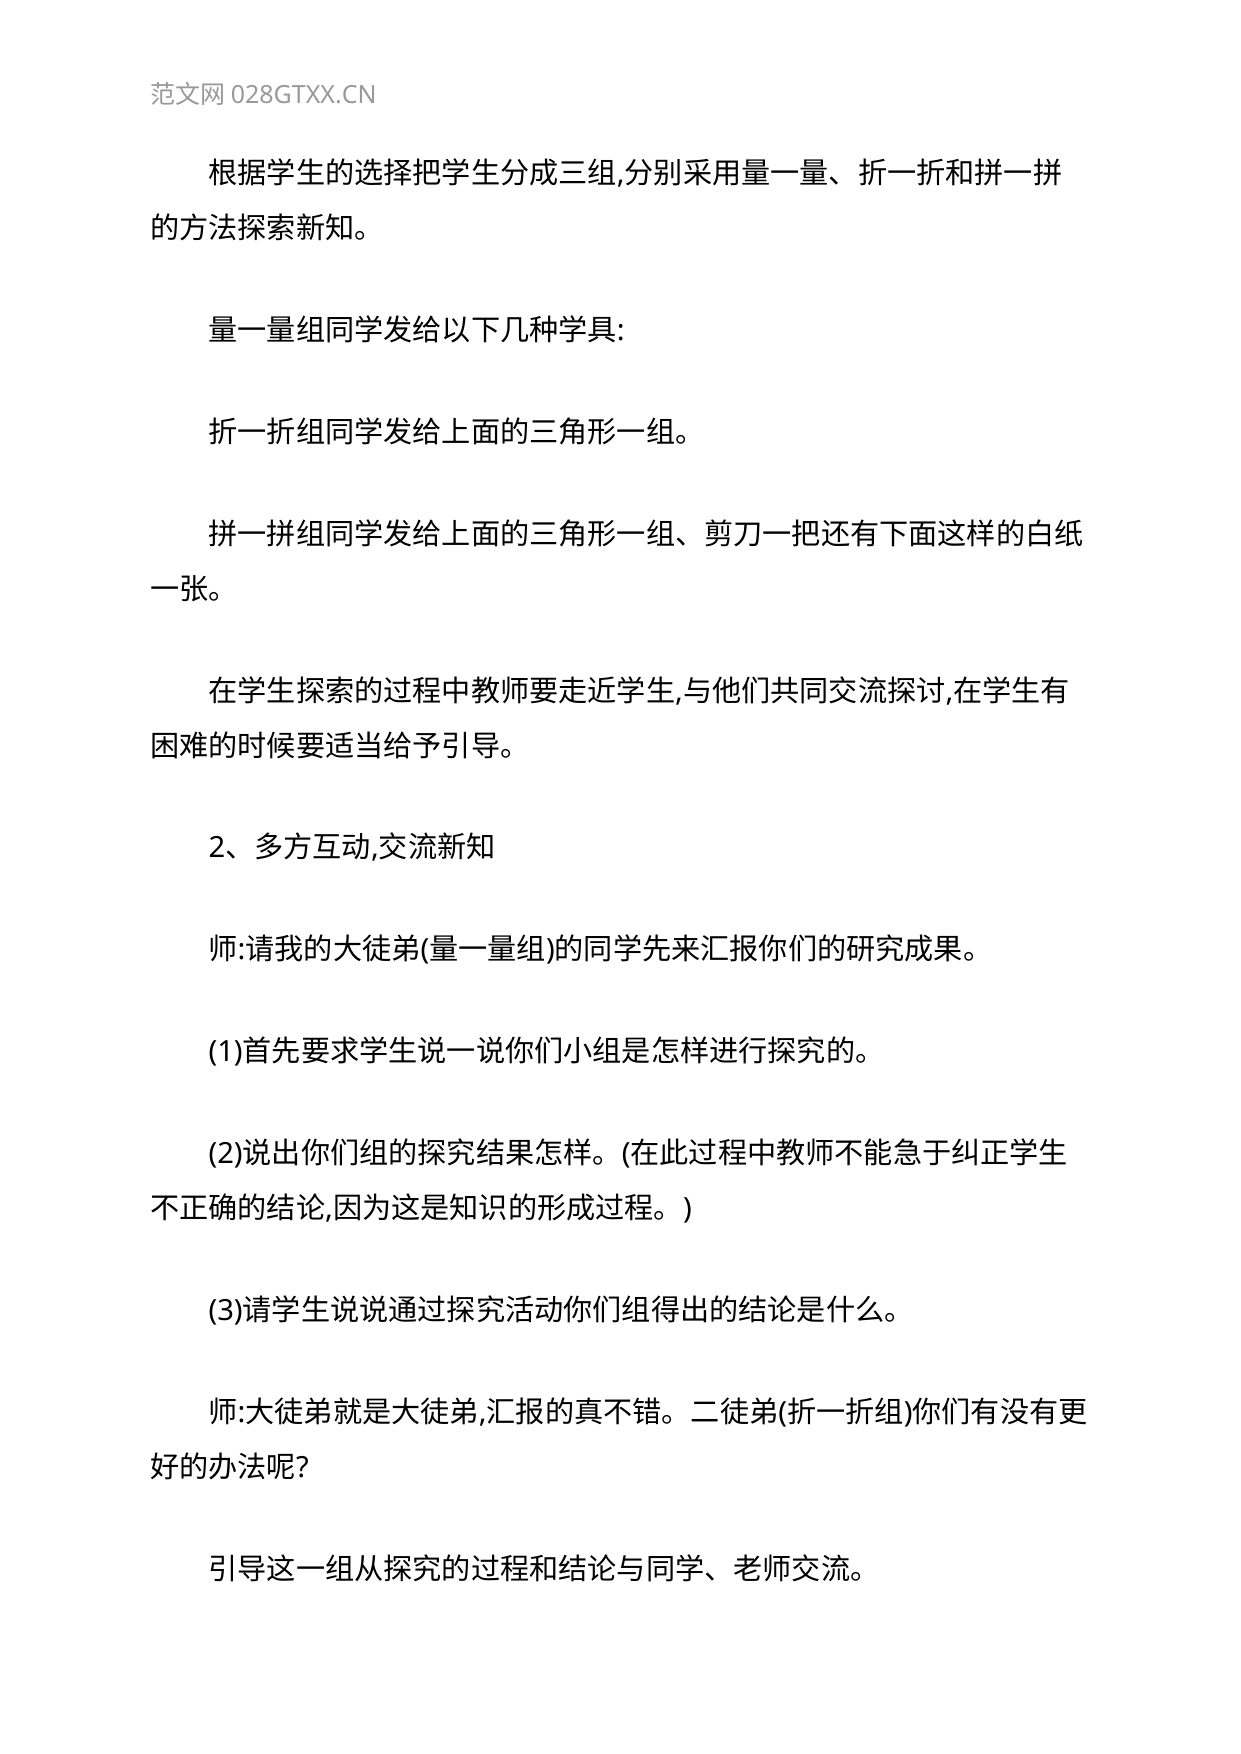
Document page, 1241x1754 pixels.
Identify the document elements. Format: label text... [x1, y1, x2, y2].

text (2)说出你们组的探究结果怎样。(在此过程中教师不能急于纠正学生不正确的结论,因为这是知识的形成过程。) [150, 1130, 1090, 1227]
text (3)请学生说说通过探究活动你们组得出的结论是什么。 [150, 1287, 1090, 1329]
text 引导这一组从探究的过程和结论与同学、老师交流。 [150, 1546, 1090, 1588]
text 师:大徒弟就是大徒弟,汇报的真不错。二徒弟(折一折组)你们有没有更好的办法呢? [150, 1389, 1090, 1486]
text 在学生探索的过程中教师要走近学生,与他们共同交流探讨,在学生有困难的时候要适当给予引导。 [150, 667, 1090, 764]
text 师:请我的大徒弟(量一量组)的同学先来汇报你们的研究成果。 [150, 926, 1090, 968]
text 量一量组同学发给以下几种学具: [150, 307, 1090, 349]
text (1)首先要求学生说一说你们小组是怎样进行探究的。 [150, 1028, 1090, 1070]
text 折一折组同学发给上面的三角形一组。 [150, 409, 1090, 451]
text 根据学生的选择把学生分成三组,分别采用量一量、折一折和拼一拼的方法探索新知。 [150, 150, 1090, 247]
text 2、多方互动,交流新知 [150, 824, 1090, 866]
text 拼一拼组同学发给上面的三角形一组、剪刀一把还有下面这样的白纸一张。 [150, 511, 1090, 608]
